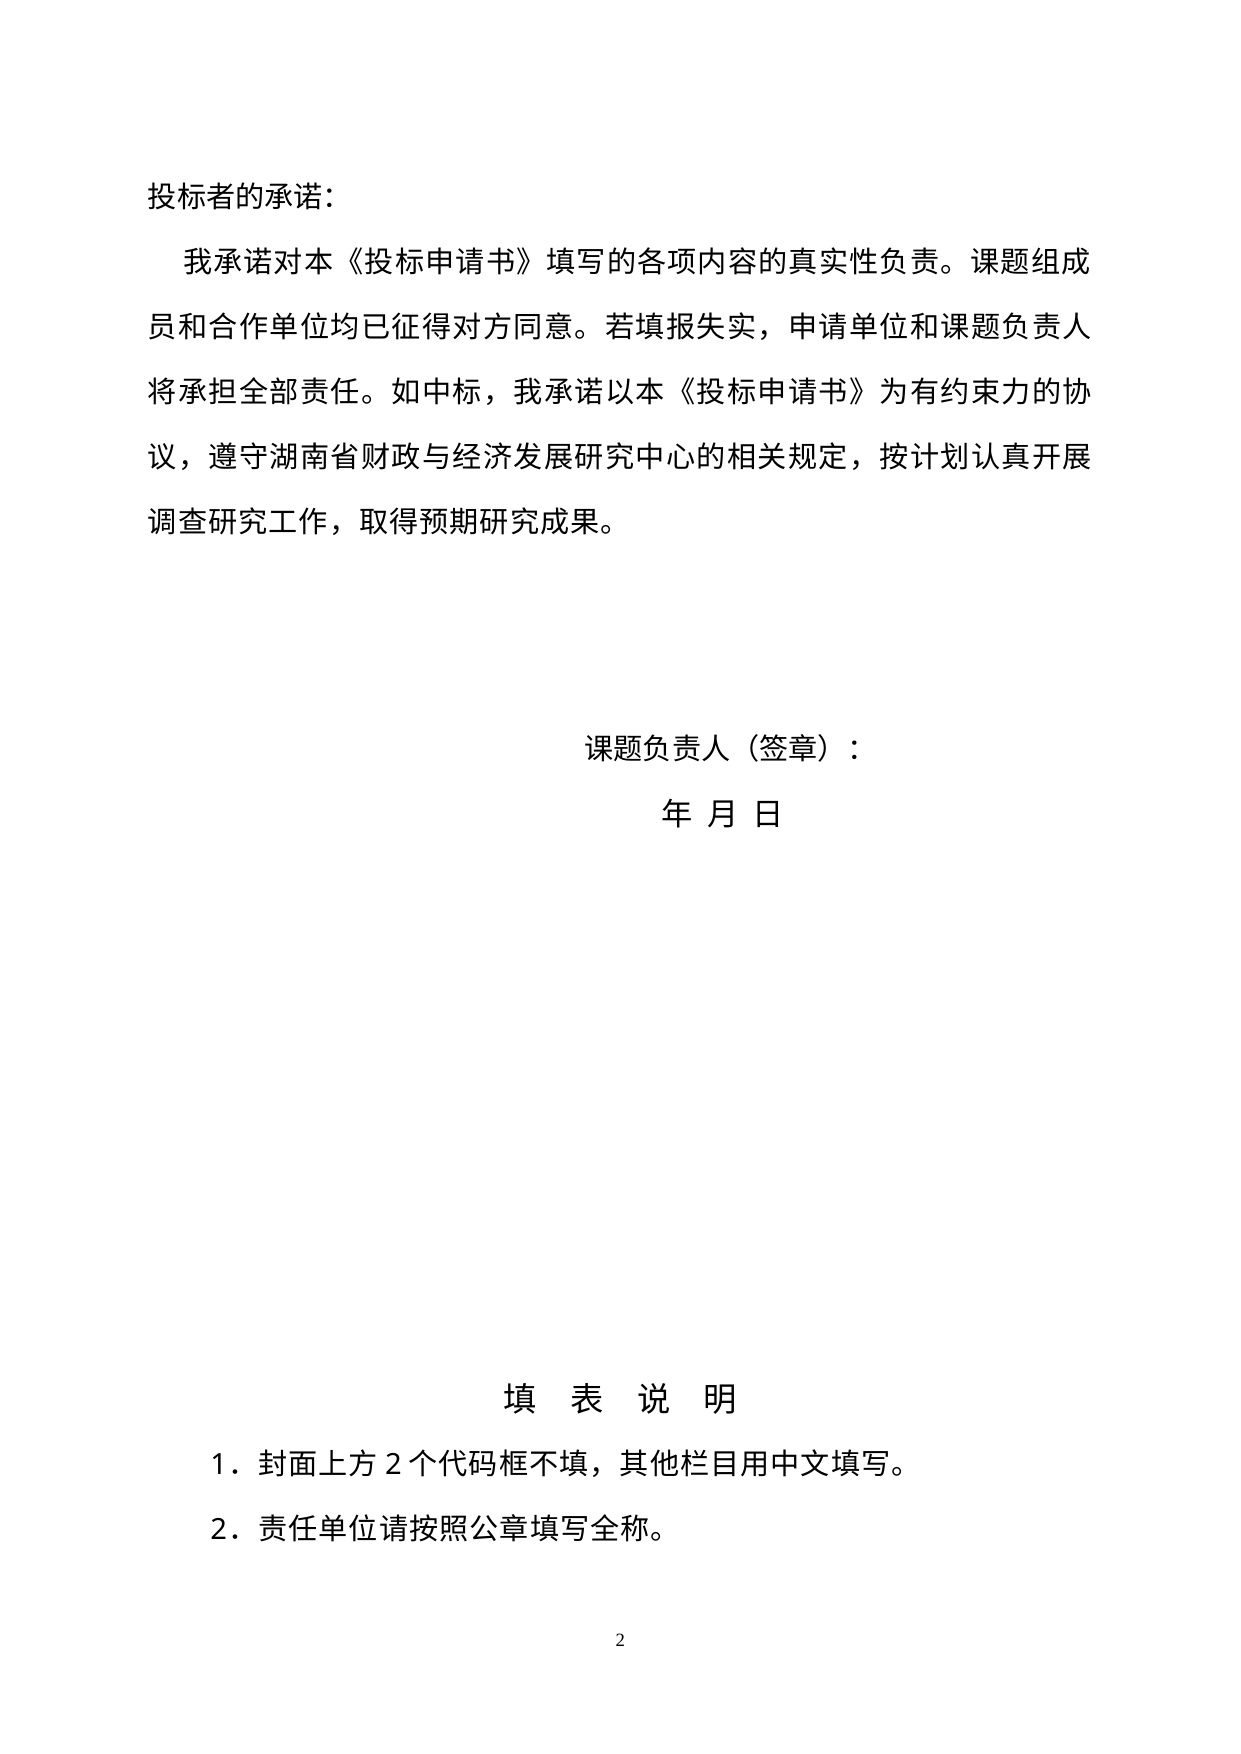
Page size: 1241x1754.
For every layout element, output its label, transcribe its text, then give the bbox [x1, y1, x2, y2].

text 课题负责人（签章）： [148, 714, 1092, 779]
text 年 月 日 [148, 779, 1092, 844]
text 填 表 说 明 [148, 1364, 1092, 1429]
text 投标者的承诺： [148, 162, 1092, 227]
text 1．封面上方2个代码框不填，其他栏目用中文填写。 [148, 1429, 1092, 1494]
text 2．责任单位请按照公章填写全称。 [148, 1494, 1092, 1559]
text 我承诺对本《投标申请书》填写的各项内容的真实性负责。课题组成员和合作单位均已征得对方同意。若填报失实，申请单位和课题负责人将承担全部责任。如中标，我承诺以本《投标申请书》为有约束力的协议，遵守湖南省财政与经济发展研究中心的相关规定，按计划认真开展调查研究工作，取得预期研究成果。 [148, 227, 1092, 552]
